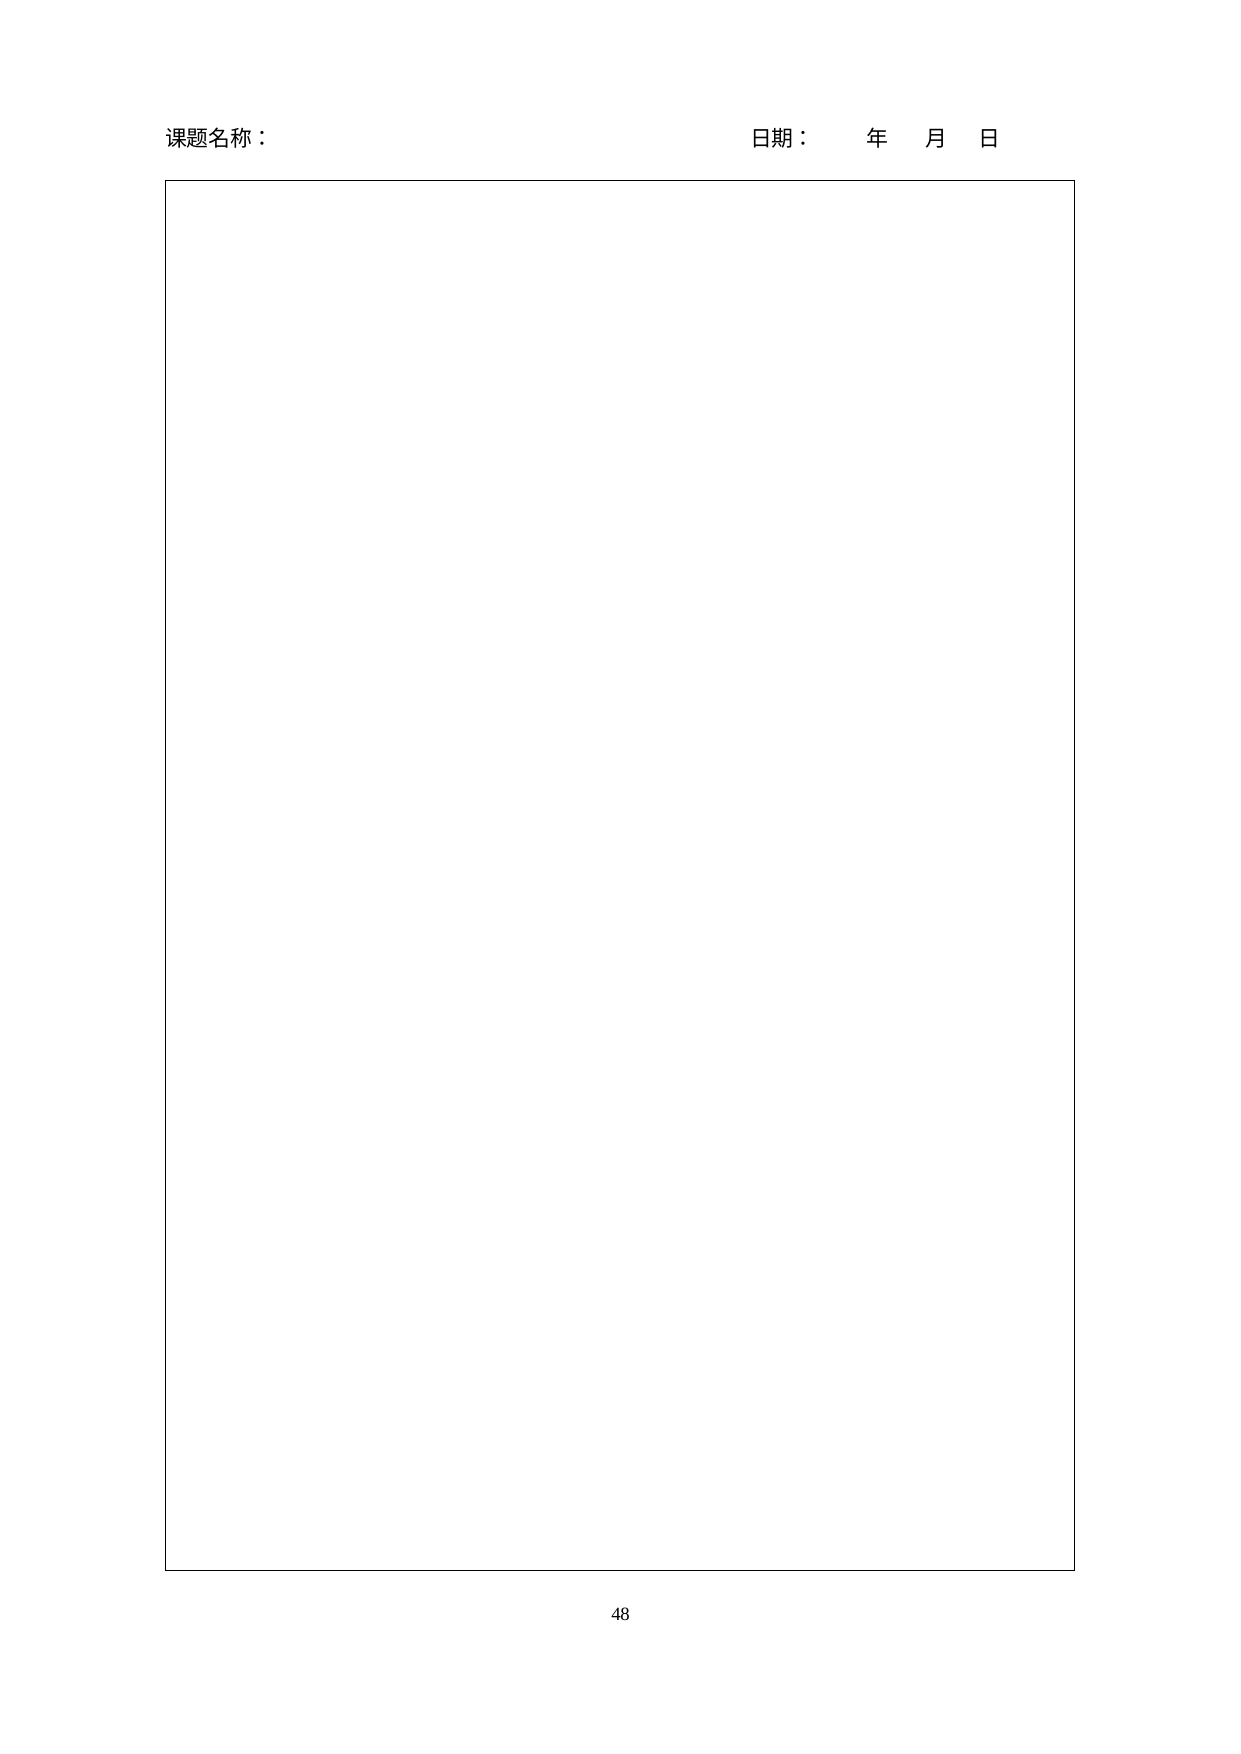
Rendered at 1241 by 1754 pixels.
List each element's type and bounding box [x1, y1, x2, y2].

table_header [166, 181, 1074, 1570]
